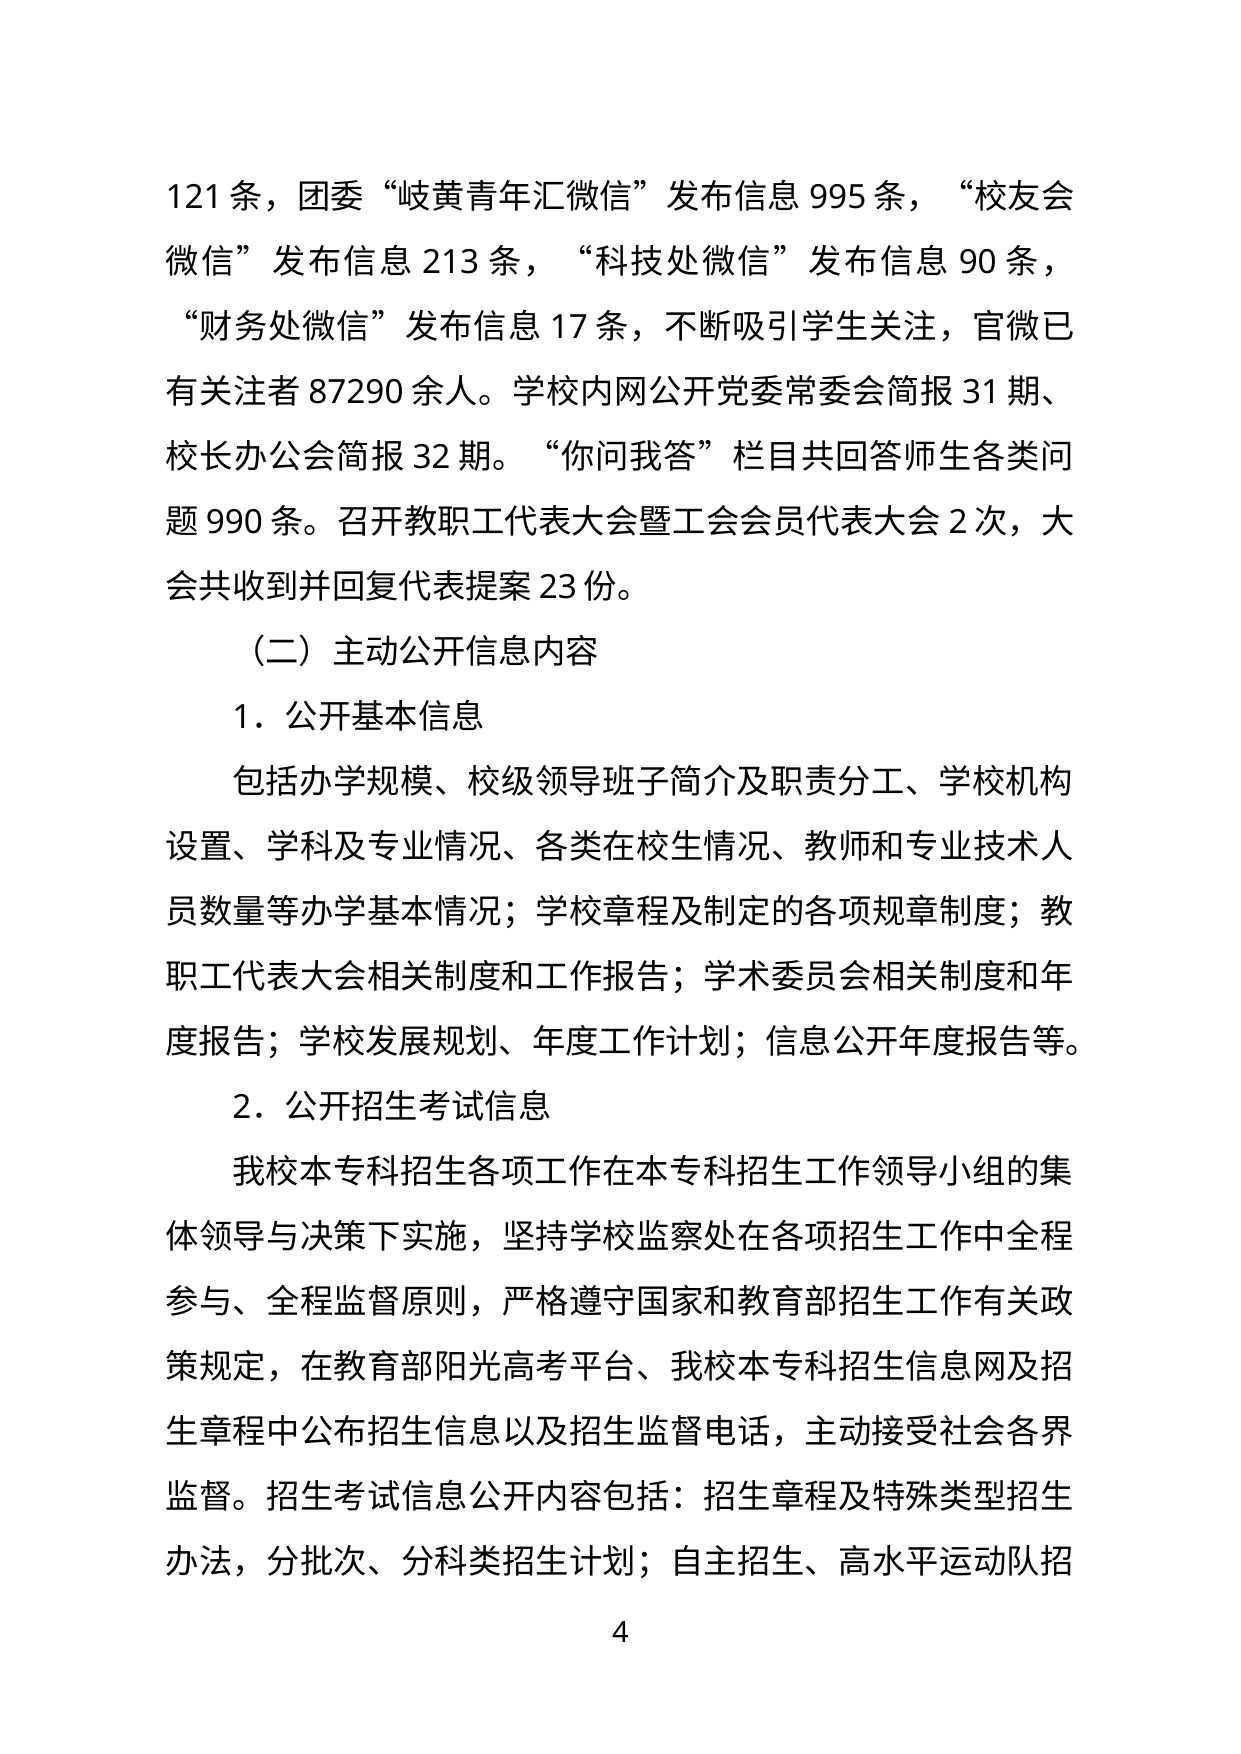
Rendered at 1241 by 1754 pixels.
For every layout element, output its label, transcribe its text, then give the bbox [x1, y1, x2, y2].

text 包括办学规模、校级领导班子简介及职责分工、学校机构设置、学科及专业情况、各类在校生情况、教师和专业技术人员数量等办学基本情况；学校章程及制定的各项规章制度；教职工代表大会相关制度和工作报告；学术委员会相关制度和年度报告；学校发展规划、年度工作计划；信息公开年度报告等。 [165, 747, 1075, 1072]
text 1．公开基本信息 [165, 682, 1075, 747]
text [165, 162, 1075, 617]
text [165, 1137, 1075, 1592]
text （二）主动公开信息内容 [165, 617, 1075, 682]
text 2．公开招生考试信息 [165, 1072, 1075, 1137]
